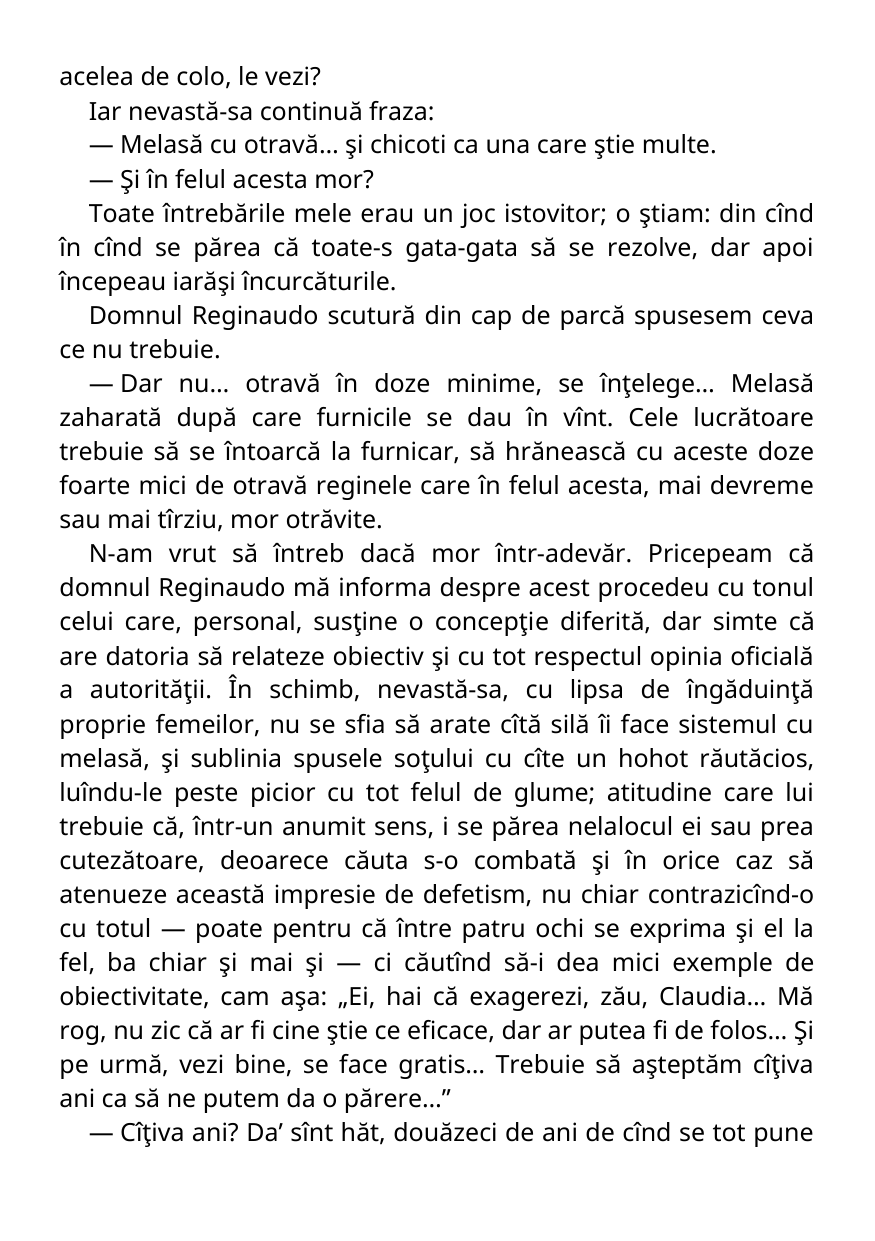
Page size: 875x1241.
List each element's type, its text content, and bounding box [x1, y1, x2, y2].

text Toate întrebările mele erau un joc istovitor; o ştiam: din cînd în cînd se părea că toate-s gata-gata să se rezolve, dar apoi începeau iarăşi încurcăturile. [59, 195, 815, 297]
text Iar nevastă-sa continuă fraza: [59, 93, 815, 127]
text Domnul Reginaudo scutură din cap de parcă spusesem ceva ce nu trebuie. [59, 297, 815, 366]
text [59, 59, 815, 93]
text ― Dar nu… otravă în doze minime, se înţelege… Melasă zaharată după care furnicile se dau în vînt. Cele lucrătoare trebuie să se întoarcă la furnicar, să hrănească cu aceste doze foarte mici de otravă reginele care în felul acesta, mai devreme sau mai tîrziu, mor otrăvite. [59, 366, 815, 536]
text ― Melasă cu otravă… şi chicoti ca una care ştie multe. [59, 127, 815, 161]
text ― Şi în felul acesta mor? [59, 161, 815, 195]
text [59, 1115, 815, 1149]
text N-am vrut să întreb dacă mor într-adevăr. Pricepeam că domnul Reginaudo mă informa despre acest procedeu cu tonul celui care, personal, susţine o concepţie diferită, dar simte că are datoria să relateze obiectiv şi cu tot respectul opinia oficială a autorităţii. În schimb, nevastă-sa, cu lipsa de îngăduinţă proprie femeilor, nu se sfia să arate cîtă silă îi face sistemul cu melasă, şi sublinia spusele soţului cu cîte un hohot răutăcios, luîndu-le peste picior cu tot felul de glume; atitudine care lui trebuie că, într-un anumit sens, i se părea nelalocul ei sau prea cutezătoare, deoarece căuta s-o combată şi în orice caz să atenueze această impresie de defetism, nu chiar contrazicînd-o cu totul ― poate pentru că între patru ochi se exprima şi el la fel, ba chiar şi mai şi ― ci căutînd să-i dea mici exemple de obiectivitate, cam aşa: „Ei, hai că exagerezi, zău, Claudia… Mă rog, nu zic că ar fi cine ştie ce eficace, dar ar putea fi de folos… Şi pe urmă, vezi bine, se face gratis… Trebuie să aşteptăm cîţiva ani ca să ne putem da o părere…” [59, 536, 815, 1115]
